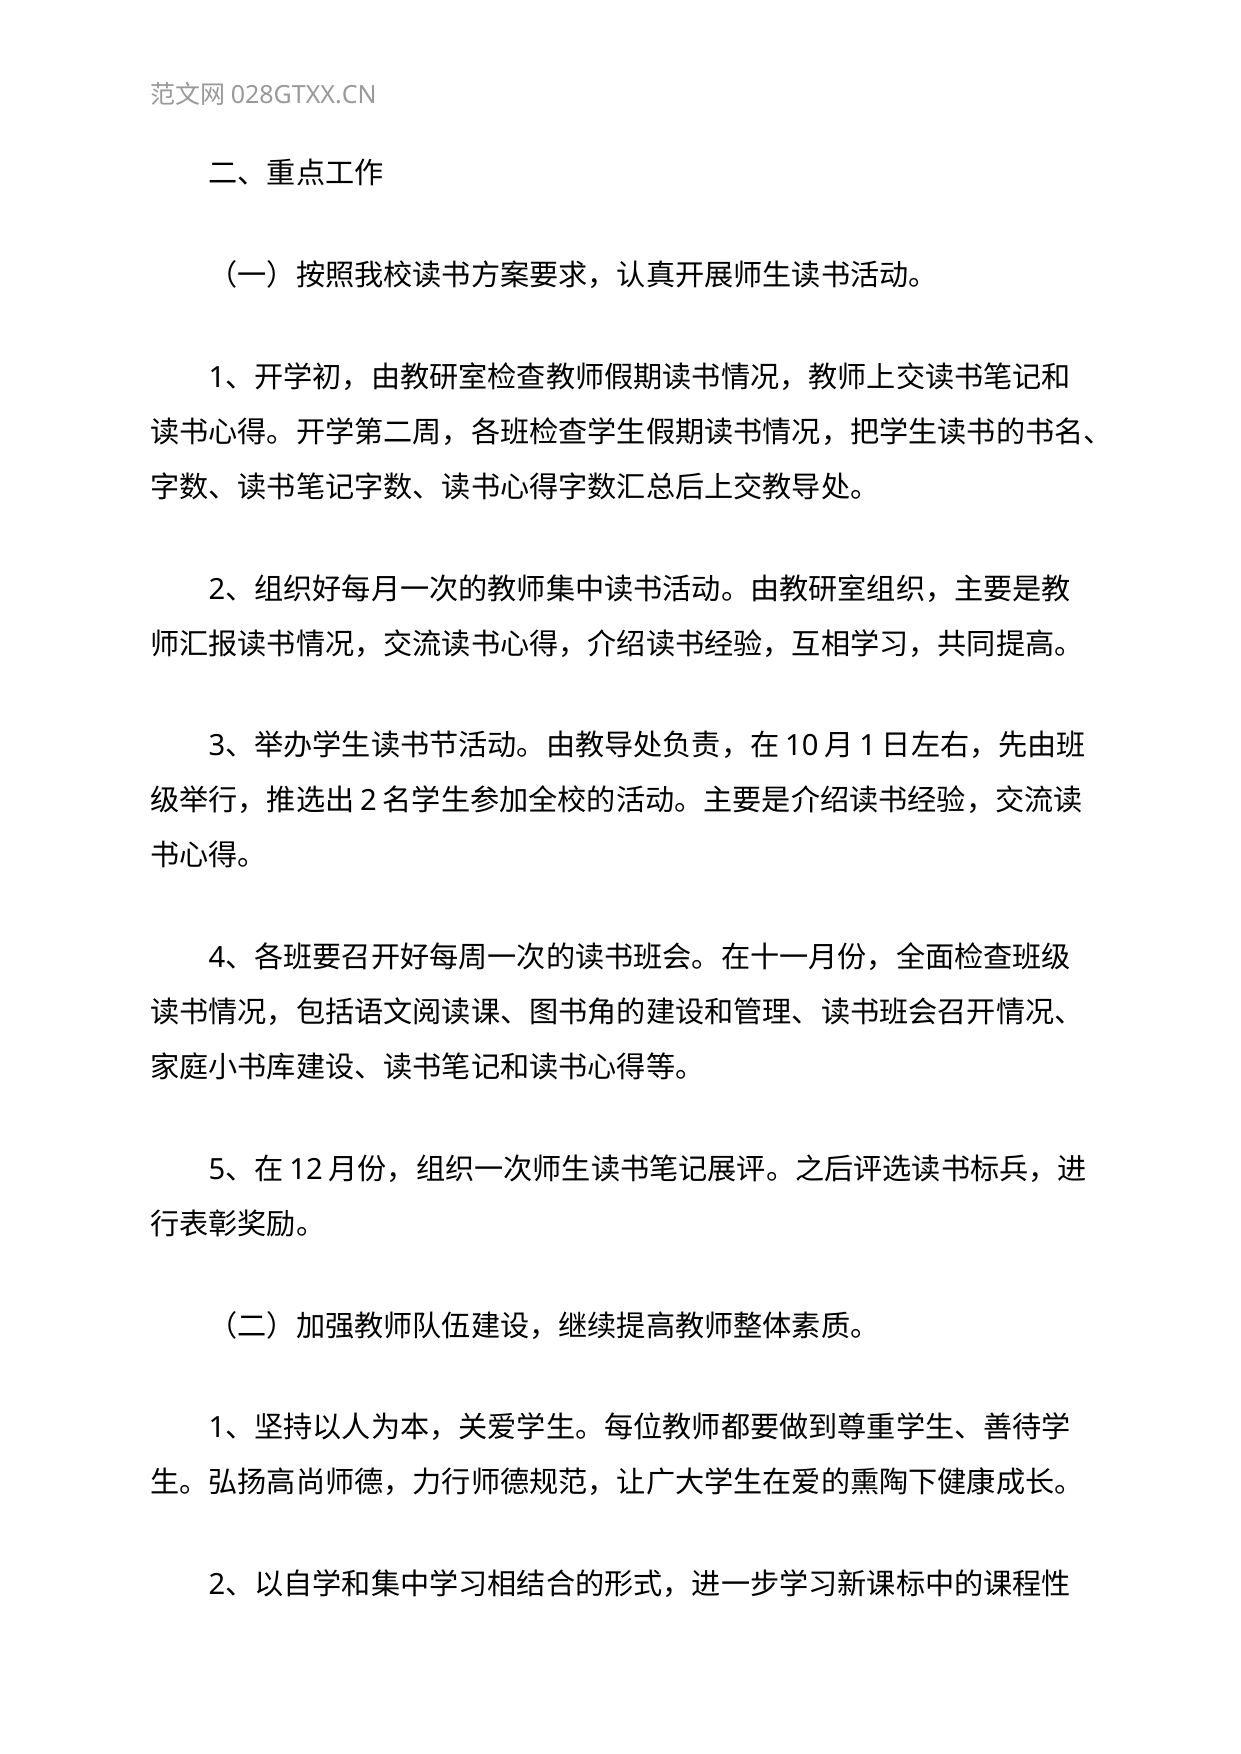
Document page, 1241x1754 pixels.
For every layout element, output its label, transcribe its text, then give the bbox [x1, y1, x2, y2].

text 1、坚持以人为本，关爱学生。每位教师都要做到尊重学生、善待学生。弘扬高尚师德，力行师德规范，让广大学生在爱的熏陶下健康成长。 [150, 1404, 1090, 1501]
text 5、在12月份，组织一次师生读书笔记展评。之后评选读书标兵，进行表彰奖励。 [150, 1145, 1090, 1243]
text 3、举办学生读书节活动。由教导处负责，在10月1日左右，先由班级举行，推选出2名学生参加全校的活动。主要是介绍读书经验，交流读书心得。 [150, 722, 1090, 874]
text 二、重点工作 [150, 150, 1090, 192]
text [150, 1561, 1090, 1603]
text （一）按照我校读书方案要求，认真开展师生读书活动。 [150, 252, 1090, 294]
text （二）加强教师队伍建设，继续提高教师整体素质。 [150, 1302, 1090, 1344]
text 2、组织好每月一次的教师集中读书活动。由教研室组织，主要是教师汇报读书情况，交流读书心得，介绍读书经验，互相学习，共同提高。 [150, 565, 1090, 662]
text 4、各班要召开好每周一次的读书班会。在十一月份，全面检查班级读书情况，包括语文阅读课、图书角的建设和管理、读书班会召开情况、家庭小书库建设、读书笔记和读书心得等。 [150, 934, 1090, 1086]
text 1、开学初，由教研室检查教师假期读书情况，教师上交读书笔记和读书心得。开学第二周，各班检查学生假期读书情况，把学生读书的书名、字数、读书笔记字数、读书心得字数汇总后上交教导处。 [150, 353, 1090, 506]
